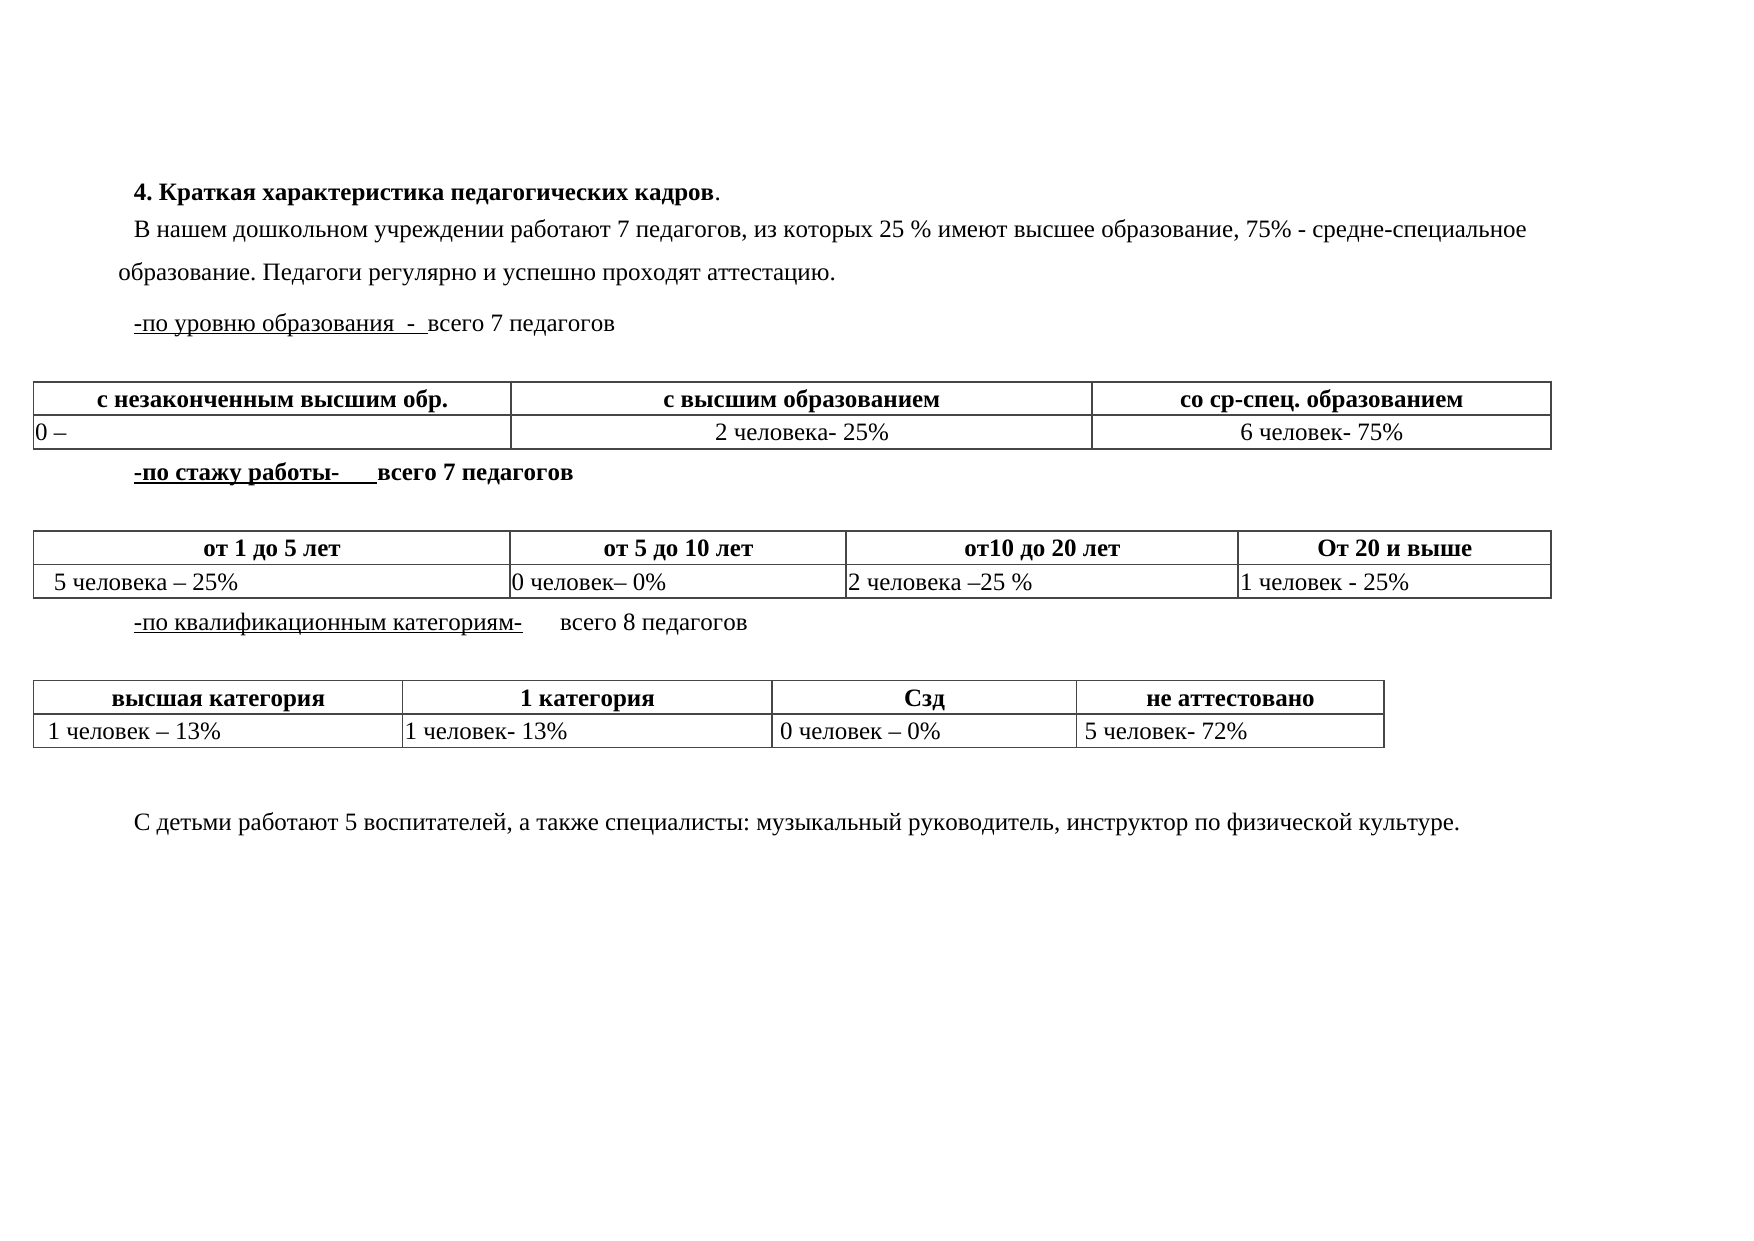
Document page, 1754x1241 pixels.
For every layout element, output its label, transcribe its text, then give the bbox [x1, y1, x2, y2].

table_cell 2 человека- 25% [512, 416, 1091, 448]
table_cell 0 – [34, 416, 510, 448]
table_header не аттестовано [1077, 681, 1383, 713]
text -по уровню образования - всего 7 педагогов [118, 308, 1636, 337]
table_header со ср-спец. образованием [1093, 383, 1550, 414]
table_cell 5 человек- 72% [1077, 715, 1383, 747]
table_cell 1 человек – 13% [34, 715, 402, 747]
table_header от10 до 20 лет [847, 532, 1237, 564]
table_header от 1 до 5 лет [34, 532, 509, 564]
table_header Cзд [773, 681, 1076, 713]
table_header с незаконченным высшим обр. [34, 383, 510, 414]
table_cell 0 человек – 0% [773, 715, 1076, 747]
text -по стажу работы- всего 7 педагогов [118, 457, 1636, 486]
table_cell 1 человек - 25% [1239, 565, 1550, 597]
table_cell 2 человека –25 % [847, 565, 1237, 597]
text В нашем дошкольном учреждении работают 7 педагогов, из которых 25 % имеют высшее образование, 75% - средне-специальное образование. Педагоги регулярно и успешно проходят аттестацию. [118, 214, 1636, 286]
table_header высшая категория [34, 681, 402, 713]
table_header с высшим образованием [512, 383, 1091, 414]
text -по квалификационным категориям- всего 8 педагогов [118, 607, 1636, 635]
table_header 1 категория [403, 681, 771, 713]
text С детьми работают 5 воспитателей, а также специалисты: музыкальный руководитель, инструктор по физической культуре. [118, 807, 1636, 836]
table_header От 20 и выше [1239, 532, 1550, 564]
table_cell 1 человек- 13% [403, 715, 771, 747]
text 4. Краткая характеристика педагогических кадров. [118, 177, 1636, 206]
table_header от 5 до 10 лет [511, 532, 845, 564]
table_cell 6 человек- 75% [1093, 416, 1550, 448]
table_cell 5 человека – 25% [34, 565, 509, 597]
table_cell 0 человек– 0% [511, 565, 845, 597]
